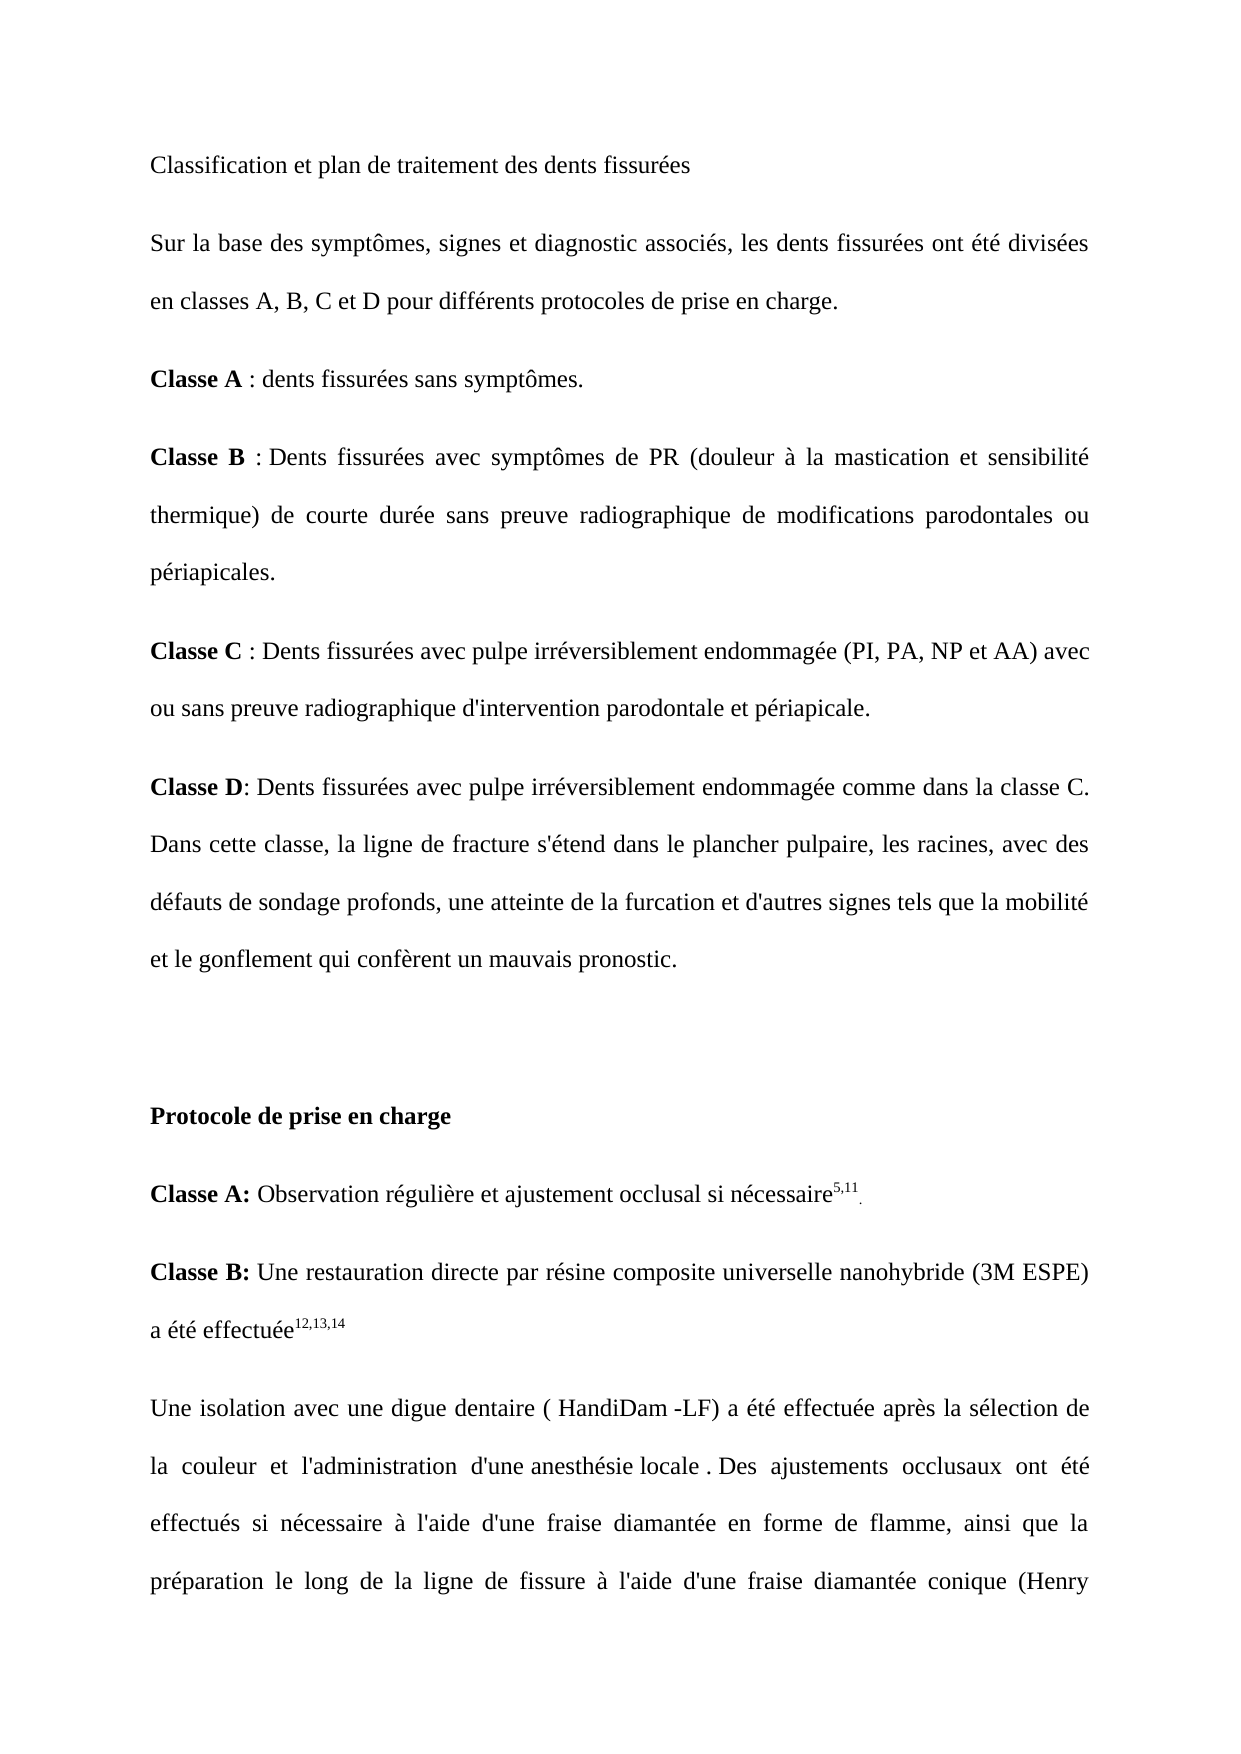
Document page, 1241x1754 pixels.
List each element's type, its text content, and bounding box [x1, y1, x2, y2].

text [150, 1393, 1090, 1594]
text Classification et plan de traitement des dents fissurées [150, 150, 1090, 179]
text Classe B : Dents fissurées avec symptômes de PR (douleur à la mastication et sensibilité thermique) de courte durée sans preuve radiographique de modifications parodontales ou périapicales. [150, 442, 1090, 586]
text Classe B: Une restauration directe par résine composite universelle nanohybride (3M ESPE) a été effectuée12,13,14 [150, 1257, 1090, 1344]
text Classe A: Observation régulière et ajustement occlusal si nécessaire5,11. [150, 1179, 1090, 1208]
text Sur la base des symptômes, signes et diagnostic associés, les dents fissurées ont été divisées en classes A, B, C et D pour différents protocoles de prise en charge. [150, 228, 1090, 314]
text Classe A : dents fissurées sans symptômes. [150, 364, 1090, 393]
text Classe D: Dents fissurées avec pulpe irréversiblement endommagée comme dans la classe C. Dans cette classe, la ligne de fracture s'étend dans le plancher pulpaire, les racines, avec des défauts de sondage profonds, une atteinte de la furcation et d'autres signes tels que la mobilité et le gonflement qui confèrent un mauvais pronostic. [150, 772, 1090, 973]
text Protocole de prise en charge [150, 1101, 1090, 1129]
text Classe C : Dents fissurées avec pulpe irréversiblement endommagée (PI, PA, NP et AA) avec ou sans preuve radiographique d'intervention parodontale et périapicale. [150, 636, 1090, 722]
